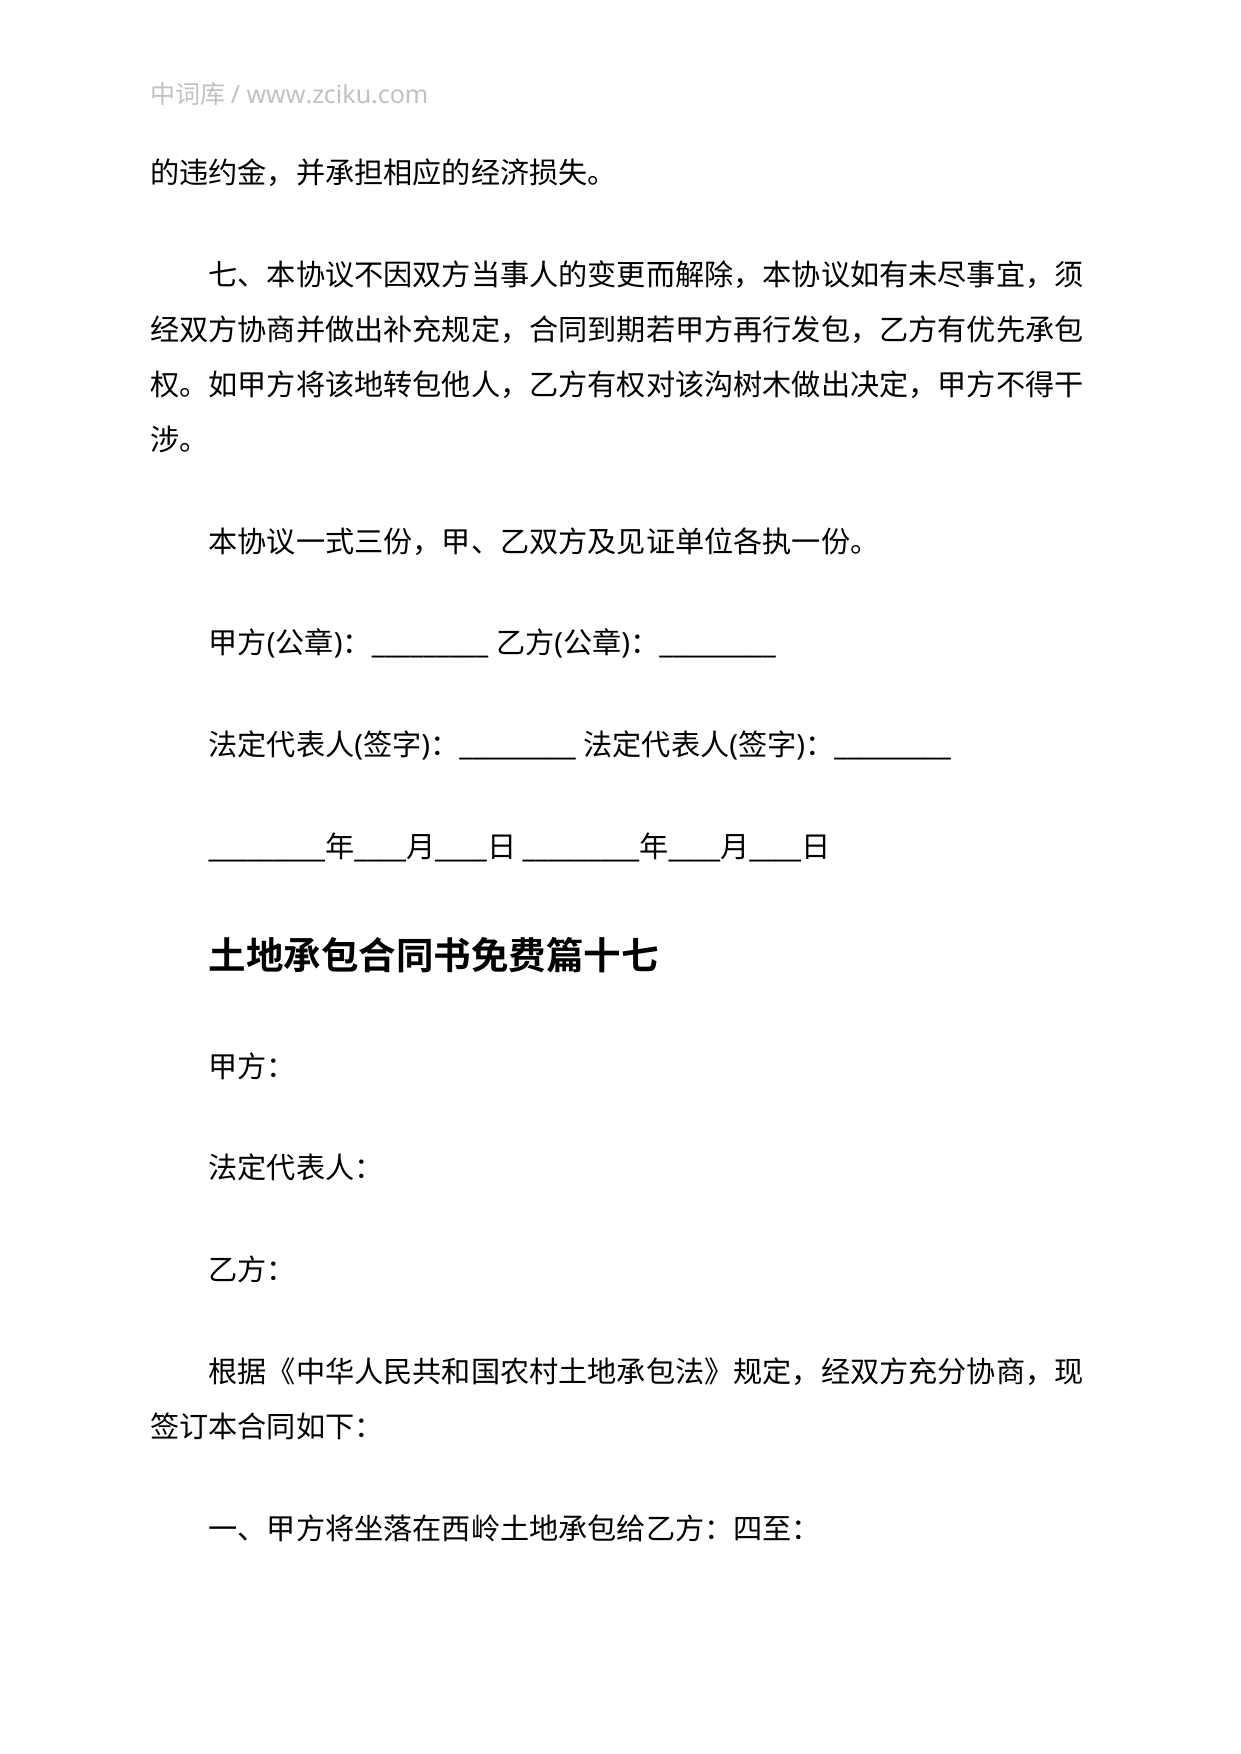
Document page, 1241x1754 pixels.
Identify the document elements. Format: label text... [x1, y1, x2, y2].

text _________年____月____日 _________年____月____日 [150, 824, 1090, 866]
text 土地承包合同书免费篇十七 [150, 926, 1090, 980]
text 七、本协议不因双方当事人的变更而解除，本协议如有未尽事宜，须经双方协商并做出补充规定，合同到期若甲方再行发包，乙方有优先承包权。如甲方将该地转包他人，乙方有权对该沟树木做出决定，甲方不得干涉。 [150, 252, 1090, 459]
text 法定代表人： [150, 1145, 1090, 1187]
text 甲方： [150, 1043, 1090, 1086]
text 乙方： [150, 1247, 1090, 1289]
text 法定代表人(签字)：_________ 法定代表人(签字)：_________ [150, 722, 1090, 764]
text 甲方(公章)：_________ 乙方(公章)：_________ [150, 620, 1090, 662]
text 本协议一式三份，甲、乙双方及见证单位各执一份。 [150, 518, 1090, 561]
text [150, 150, 1090, 192]
text 一、甲方将坐落在西岭土地承包给乙方：四至： [150, 1505, 1090, 1548]
text 根据《中华人民共和国农村土地承包法》规定，经双方充分协商，现签订本合同如下： [150, 1349, 1090, 1446]
